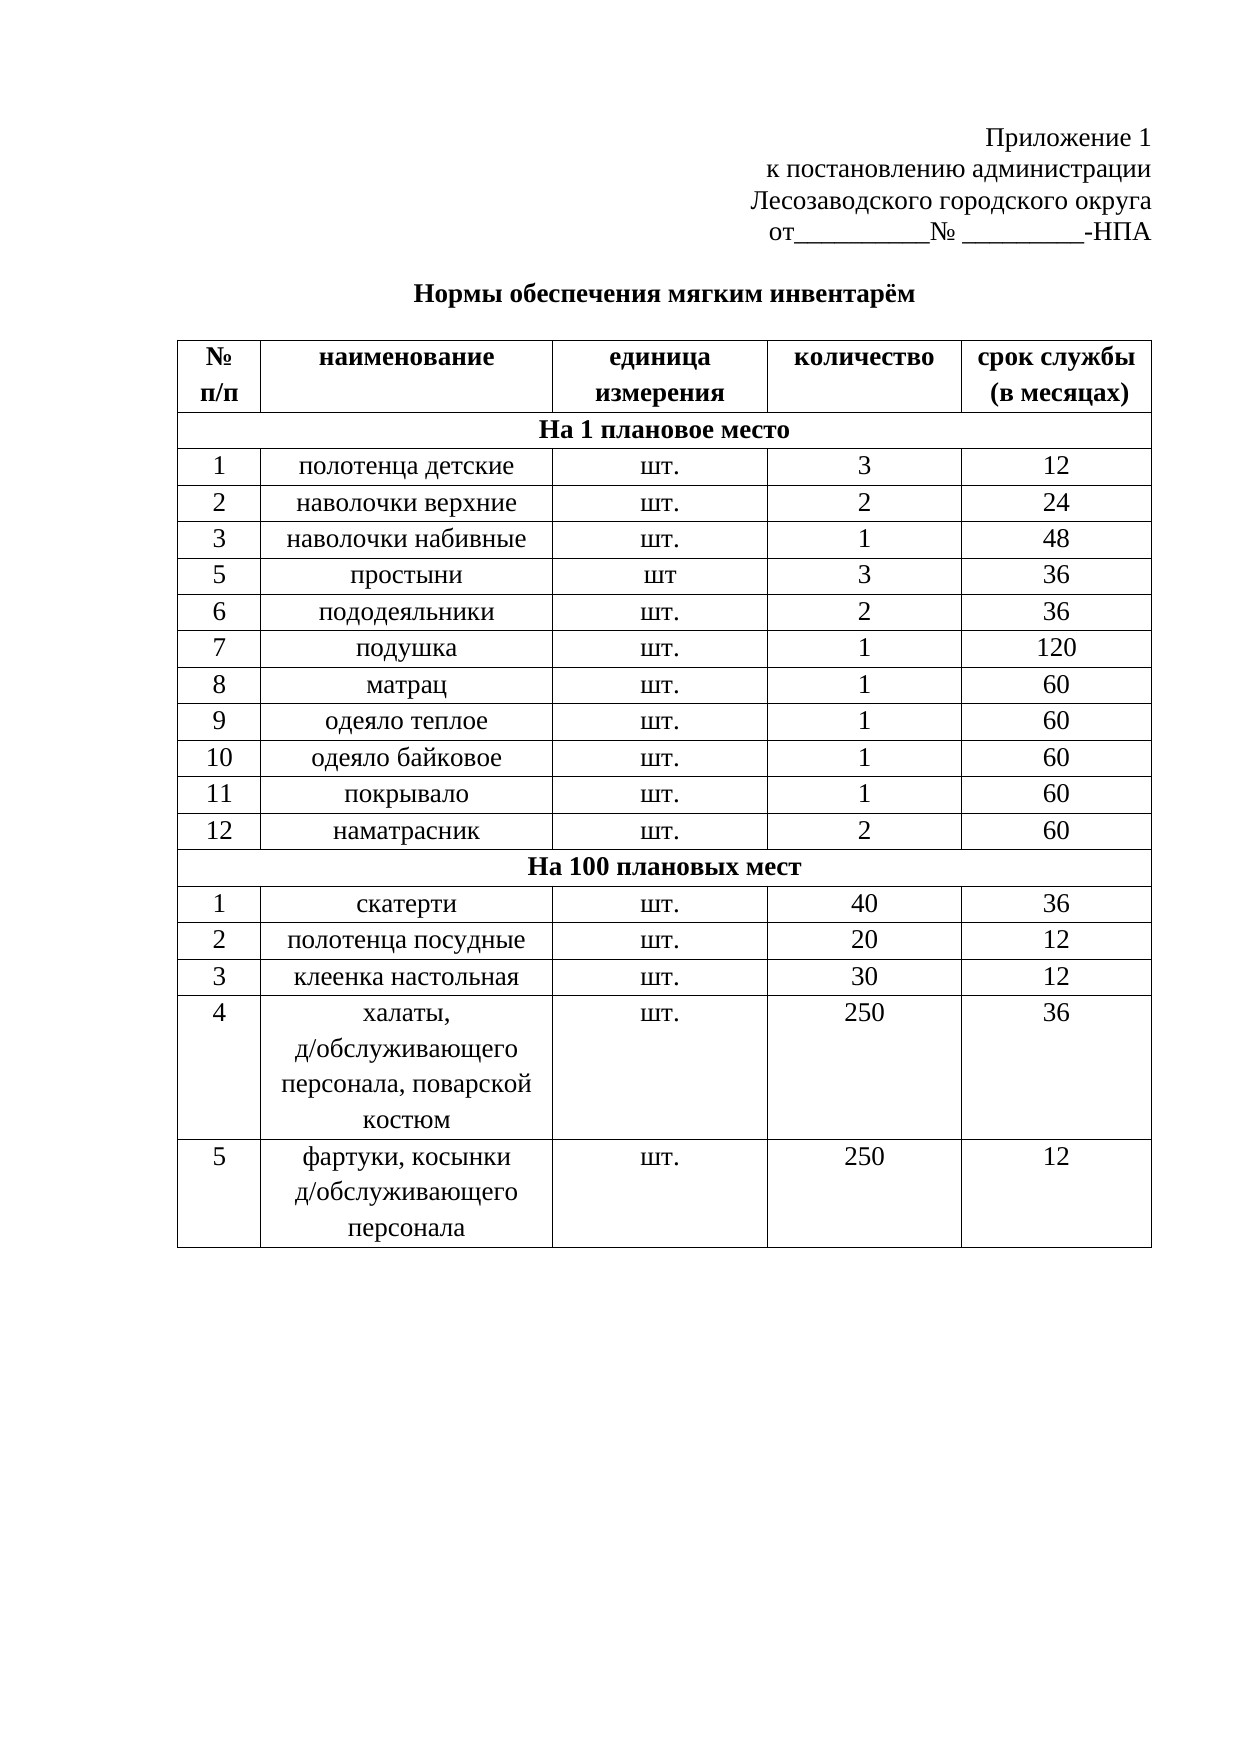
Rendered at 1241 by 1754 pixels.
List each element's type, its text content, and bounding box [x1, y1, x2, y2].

table_cell 5 [178, 1140, 260, 1247]
table_cell халаты, д/обслуживающего персонала, поварской костюм [261, 996, 552, 1139]
table_cell шт. [553, 1140, 767, 1247]
table_cell 3 [178, 960, 260, 995]
text к постановлению администрации [721, 153, 1152, 184]
table_cell 1 [178, 887, 260, 922]
table_cell 5 [178, 559, 260, 594]
table_cell 60 [962, 741, 1151, 776]
table_cell шт. [553, 960, 767, 995]
table_header срок службы (в месяцах) [962, 341, 1151, 412]
table_cell 3 [768, 559, 961, 594]
table_cell шт. [553, 887, 767, 922]
table_cell клеенка настольная [261, 960, 552, 995]
text от__________№ _________-НПА [721, 215, 1152, 246]
text Приложение 1 [721, 121, 1152, 153]
table_header № п/п [178, 341, 260, 412]
table_cell шт. [553, 486, 767, 521]
table_cell 60 [962, 814, 1151, 849]
table_cell 2 [768, 814, 961, 849]
text Нормы обеспечения мягким инвентарём [177, 277, 1152, 308]
table_cell покрывало [261, 777, 552, 813]
table_cell 2 [178, 923, 260, 958]
table_cell 120 [962, 631, 1151, 667]
table_header количество [768, 341, 961, 412]
table_cell шт. [553, 923, 767, 958]
table_cell шт. [553, 449, 767, 484]
table_cell шт. [553, 741, 767, 776]
table_cell матрац [261, 668, 552, 703]
table_cell 36 [962, 887, 1151, 922]
table_cell 1 [768, 522, 961, 557]
table_cell 1 [768, 741, 961, 776]
table_cell 12 [178, 814, 260, 849]
table_cell 12 [962, 923, 1151, 958]
table_cell простыни [261, 559, 552, 594]
table_cell 30 [768, 960, 961, 995]
table_cell фартуки, косынки д/обслуживающего персонала [261, 1140, 552, 1247]
table_cell шт [553, 559, 767, 594]
table_cell На 1 плановое место [178, 413, 1151, 448]
table_cell 2 [768, 486, 961, 521]
table_cell 2 [178, 486, 260, 521]
table_cell 36 [962, 996, 1151, 1139]
table_cell шт. [553, 595, 767, 630]
table_cell шт. [553, 631, 767, 667]
table_header наименование [261, 341, 552, 412]
table_cell 24 [962, 486, 1151, 521]
table_cell 2 [768, 595, 961, 630]
table_cell 9 [178, 704, 260, 740]
table_cell 36 [962, 559, 1151, 594]
table_cell наматрасник [261, 814, 552, 849]
table_cell скатерти [261, 887, 552, 922]
table_cell 1 [768, 704, 961, 740]
table_cell 6 [178, 595, 260, 630]
table_cell подушка [261, 631, 552, 667]
table_cell 40 [768, 887, 961, 922]
table_cell шт. [553, 522, 767, 557]
table_cell полотенца посудные [261, 923, 552, 958]
table_cell 1 [178, 449, 260, 484]
table_cell наволочки верхние [261, 486, 552, 521]
table_cell шт. [553, 814, 767, 849]
table_cell На 100 плановых мест [178, 850, 1151, 886]
table_cell одеяло теплое [261, 704, 552, 740]
table_cell 250 [768, 996, 961, 1139]
table_cell 1 [768, 668, 961, 703]
table_cell пододеяльники [261, 595, 552, 630]
table_cell наволочки набивные [261, 522, 552, 557]
table_cell шт. [553, 996, 767, 1139]
table_cell 60 [962, 668, 1151, 703]
table_cell шт. [553, 777, 767, 813]
table_cell 12 [962, 1140, 1151, 1247]
table_cell 3 [768, 449, 961, 484]
table_cell полотенца детские [261, 449, 552, 484]
table_cell 20 [768, 923, 961, 958]
table_cell 12 [962, 449, 1151, 484]
table_cell 10 [178, 741, 260, 776]
table_cell 8 [178, 668, 260, 703]
table_cell 4 [178, 996, 260, 1139]
table_cell 12 [962, 960, 1151, 995]
table_cell 7 [178, 631, 260, 667]
table_cell шт. [553, 704, 767, 740]
table_cell 60 [962, 777, 1151, 813]
table_cell шт. [553, 668, 767, 703]
table_cell 3 [178, 522, 260, 557]
table_cell 1 [768, 777, 961, 813]
table_cell одеяло байковое [261, 741, 552, 776]
table_cell 11 [178, 777, 260, 813]
table_cell 60 [962, 704, 1151, 740]
table_header единица измерения [553, 341, 767, 412]
table_cell 1 [768, 631, 961, 667]
table_cell 48 [962, 522, 1151, 557]
text Лесозаводского городского округа [721, 184, 1152, 215]
table_cell 36 [962, 595, 1151, 630]
table_cell 250 [768, 1140, 961, 1247]
